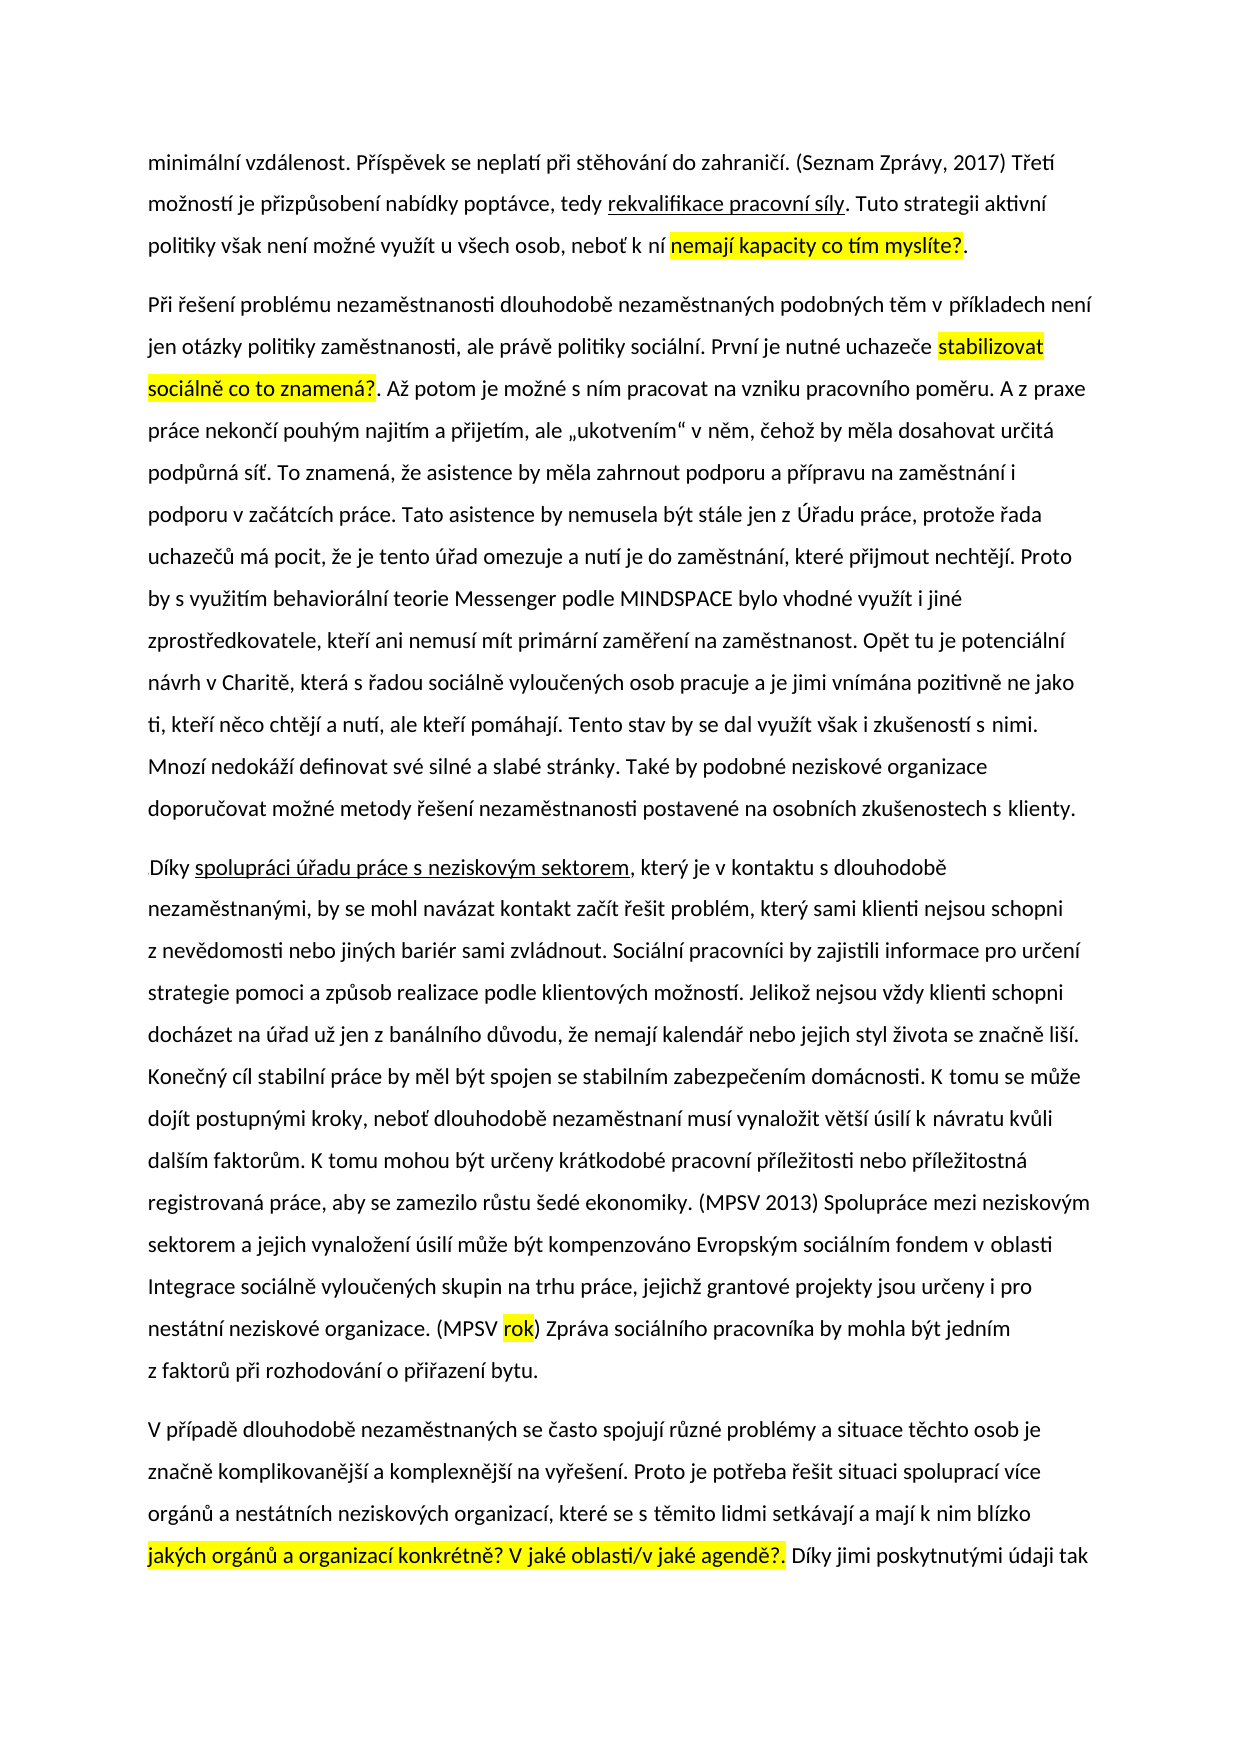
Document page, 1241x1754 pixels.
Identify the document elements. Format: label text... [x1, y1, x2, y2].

text Při řešení problému nezaměstnanosti dlouhodobě nezaměstnaných podobných těm v příkladech není jen otázky politiky zaměstnanosti, ale právě politiky sociální. První je nutné uchazeče stabilizovat sociálně co to znamená?. Až potom je možné s ním pracovat na vzniku pracovního poměru. A z praxe práce nekončí pouhým najitím a přijetím, ale „ukotvením“ v něm, čehož by měla dosahovat určitá podpůrná síť. To znamená, že asistence by měla zahrnout podporu a přípravu na zaměstnání i podporu v začátcích práce. Tato asistence by nemusela být stále jen z Úřadu práce, protože řada uchazečů má pocit, že je tento úřad omezuje a nutí je do zaměstnání, které přijmout nechtějí. Proto by s využitím behaviorální teorie Messenger podle MINDSPACE bylo vhodné využít i jiné zprostředkovatele, kteří ani nemusí mít primární zaměření na zaměstnanost. Opět tu je potenciální návrh v Charitě, která s řadou sociálně vyloučených osob pracuje a je jimi vnímána pozitivně ne jako ti, kteří něco chtějí a nutí, ale kteří pomáhají. Tento stav by se dal využít však i zkušeností s nimi. Mnozí nedokáží definovat své silné a slabé stránky. Také by podobné neziskové organizace doporučovat možné metody řešení nezaměstnanosti postavené na osobních zkušenostech s klienty. [148, 290, 1093, 822]
text /Díky spolupráci úřadu práce s neziskovým sektorem, který je v kontaktu s dlouhodobě nezaměstnanými, by se mohl navázat kontakt začít řešit problém, který sami klienti nejsou schopni z nevědomosti nebo jiných bariér sami zvládnout. Sociální pracovníci by zajistili informace pro určení strategie pomoci a způsob realizace podle klientových možností. Jelikož nejsou vždy klienti schopni docházet na úřad už jen z banálního důvodu, že nemají kalendář nebo jejich styl života se značně liší. Konečný cíl stabilní práce by měl být spojen se stabilním zabezpečením domácnosti. K tomu se může dojít postupnými kroky, neboť dlouhodobě nezaměstnaní musí vynaložit větší úsilí k návratu kvůli dalším faktorům. K tomu mohou být určeny krátkodobé pracovní příležitosti nebo příležitostná registrovaná práce, aby se zamezilo růstu šedé ekonomiky. (MPSV 2013) Spolupráce mezi neziskovým sektorem a jejich vynaložení úsilí může být kompenzováno Evropským sociálním fondem v oblasti Integrace sociálně vyloučených skupin na trhu práce, jejichž grantové projekty jsou určeny i pro nestátní neziskové organizace. (MPSV rok) Zpráva sociálního pracovníka by mohla být jedním z faktorů při rozhodování o přiřazení bytu. [148, 853, 1093, 1384]
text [148, 148, 1093, 259]
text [148, 1415, 1093, 1569]
